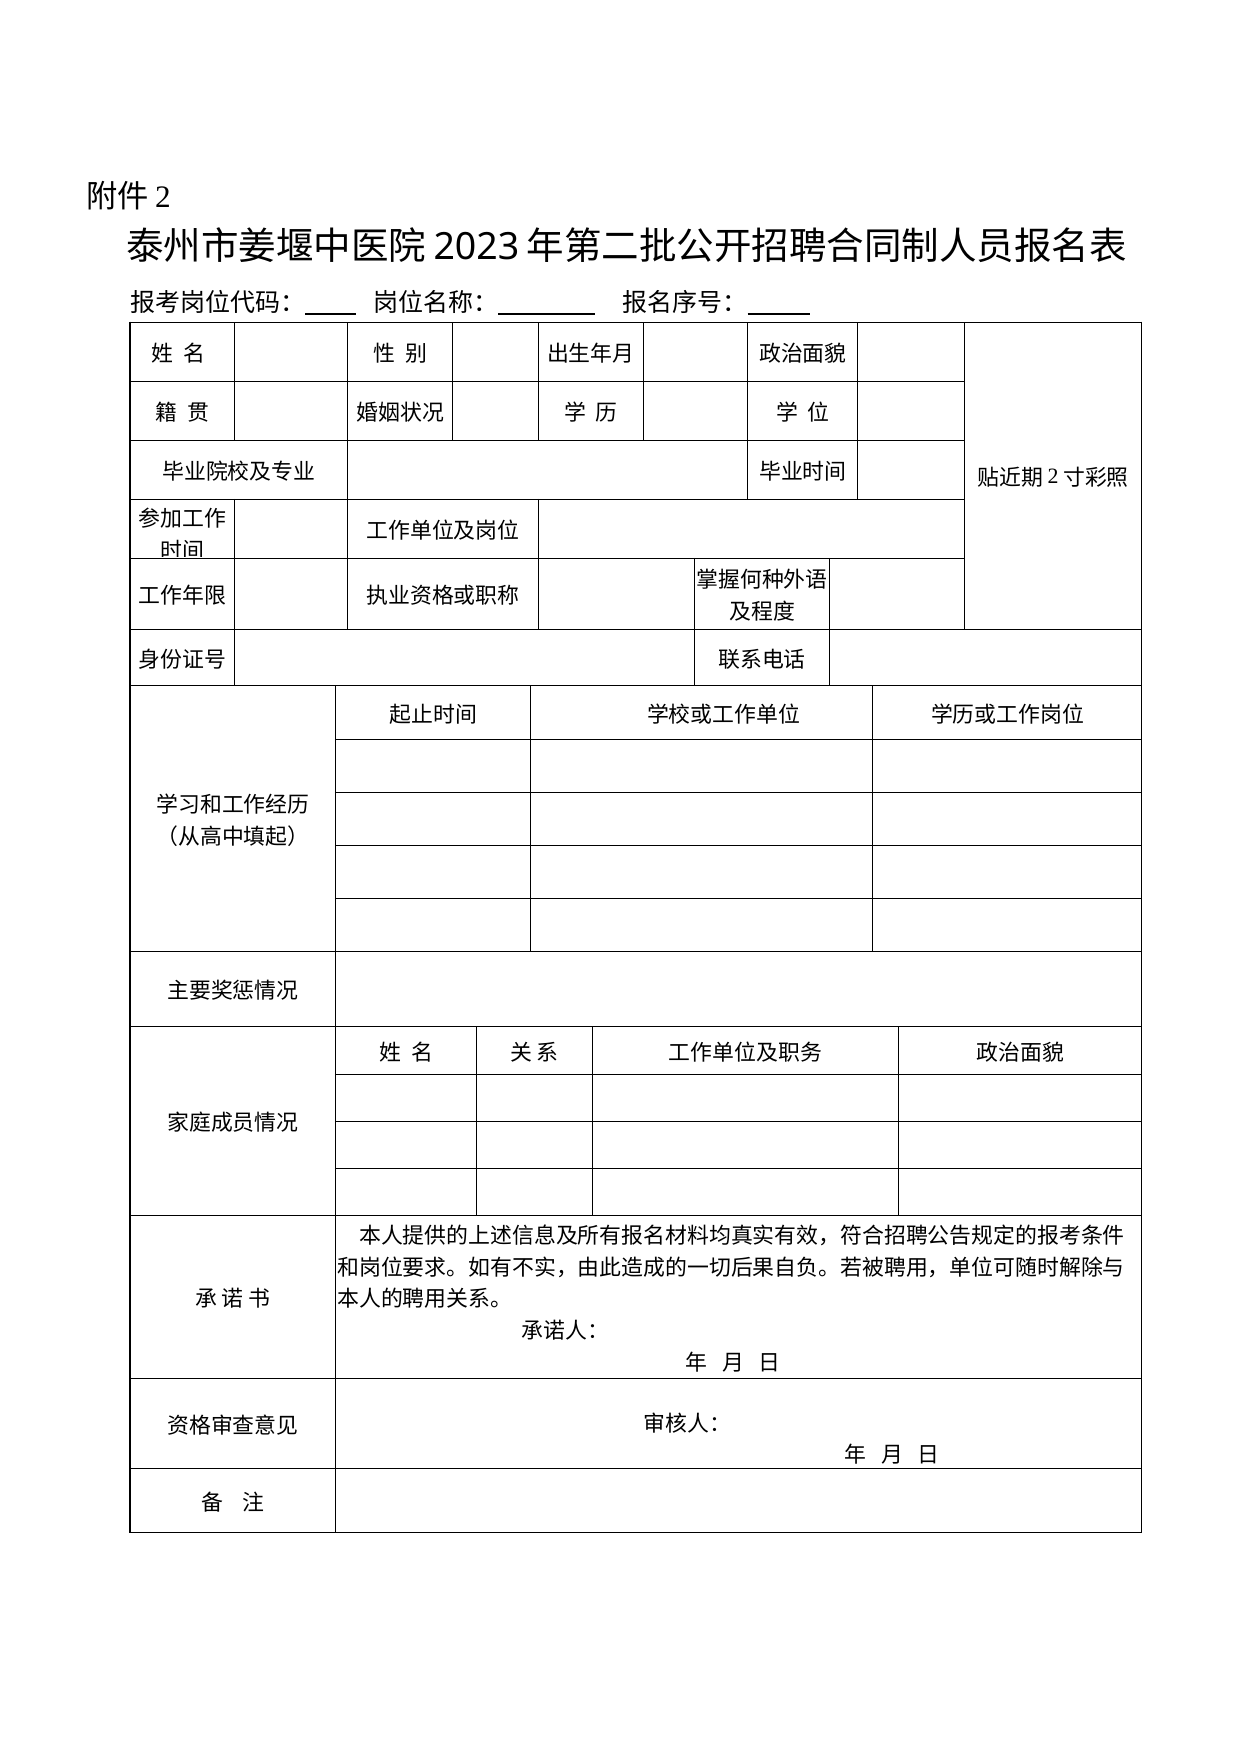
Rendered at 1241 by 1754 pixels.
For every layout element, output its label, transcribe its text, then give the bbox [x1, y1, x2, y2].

table_header [235, 323, 347, 381]
table_header [453, 323, 538, 381]
table_cell [336, 793, 530, 845]
table_cell [873, 846, 1141, 898]
table_cell [644, 382, 747, 440]
table_cell 籍 贯 [131, 382, 234, 440]
table_cell [830, 630, 1141, 685]
table_header 姓 名 [131, 323, 234, 381]
table_cell [899, 1075, 1141, 1121]
table_cell [531, 793, 872, 845]
table_cell 资格审查意见 [131, 1379, 335, 1468]
table_cell [235, 500, 347, 558]
table_cell [477, 1169, 592, 1215]
table_cell [899, 1169, 1141, 1215]
table_cell 学历或工作岗位 [873, 686, 1141, 738]
table_cell [336, 1469, 1141, 1532]
table_cell 联系电话 [695, 630, 829, 685]
table_cell 学 位 [748, 382, 857, 440]
table_cell [531, 899, 872, 951]
table_cell [336, 899, 530, 951]
table_cell 政治面貌 [899, 1027, 1141, 1073]
table_cell 主要奖惩情况 [131, 952, 335, 1026]
table_cell 关 系 [477, 1027, 592, 1073]
table_cell [336, 952, 1141, 1026]
table_cell 备 注 [131, 1469, 335, 1532]
table_cell [235, 630, 694, 685]
table_cell [539, 559, 694, 628]
table_cell [453, 382, 538, 440]
table_cell [336, 846, 530, 898]
table_header 政治面貌 [748, 323, 857, 381]
table_cell 学习和工作经历 （从高中填起） [131, 686, 335, 951]
table_cell [531, 846, 872, 898]
table_cell [899, 1122, 1141, 1168]
table_cell [858, 382, 964, 440]
table_cell 工作单位及职务 [593, 1027, 898, 1073]
table_cell [593, 1122, 898, 1168]
table_cell [336, 1122, 476, 1168]
table_cell [477, 1075, 592, 1121]
text 附件2 [86, 165, 1166, 217]
table_cell [873, 793, 1141, 845]
table_cell 毕业时间 [748, 441, 857, 499]
table_cell 身份证号 [131, 630, 234, 685]
table_header 贴近期2寸彩照 [965, 323, 1141, 628]
table_cell 执业资格或职称 [348, 559, 538, 628]
table_cell 家庭成员情况 [131, 1027, 335, 1215]
table_cell 工作单位及岗位 [348, 500, 538, 558]
table_cell [858, 441, 964, 499]
table_cell [336, 740, 530, 792]
table_header [858, 323, 964, 381]
table_cell 起止时间 [336, 686, 530, 738]
table_header [644, 323, 747, 381]
table_cell [235, 559, 347, 628]
table_cell 学 历 [539, 382, 643, 440]
table_cell 学校或工作单位 [531, 686, 872, 738]
table_cell 工作年限 [131, 559, 234, 628]
table_cell [539, 500, 964, 558]
text 报考岗位代码： 岗位名称： 报名序号： [130, 269, 1166, 322]
table_cell [336, 1075, 476, 1121]
table_cell 审核人： 年 月 日 [336, 1379, 1141, 1468]
table_cell 姓 名 [336, 1027, 476, 1073]
table_cell [348, 441, 747, 499]
table_cell [873, 899, 1141, 951]
table_cell 婚姻状况 [348, 382, 452, 440]
table_header 性 别 [348, 323, 452, 381]
table_cell [235, 382, 347, 440]
table_cell 毕业院校及专业 [131, 441, 347, 499]
table_cell [873, 740, 1141, 792]
table_cell 参加工作 时间 [131, 500, 234, 558]
table_cell [593, 1169, 898, 1215]
table_cell [531, 740, 872, 792]
table_cell [336, 1169, 476, 1215]
table_cell [830, 559, 964, 628]
table_cell [593, 1075, 898, 1121]
table_cell 本人提供的上述信息及所有报名材料均真实有效，符合招聘公告规定的报考条件和岗位要求。如有不实，由此造成的一切后果自负。若被聘用，单位可随时解除与本人的聘用关系。 承诺人： 年 月 日 [336, 1216, 1141, 1378]
table_cell [477, 1122, 592, 1168]
table_cell 承 诺 书 [131, 1216, 335, 1378]
table_header 出生年月 [539, 323, 643, 381]
table_cell 掌握何种外语及程度 [695, 559, 829, 628]
text 泰州市姜堰中医院2023年第二批公开招聘合同制人员报名表 [86, 217, 1166, 269]
